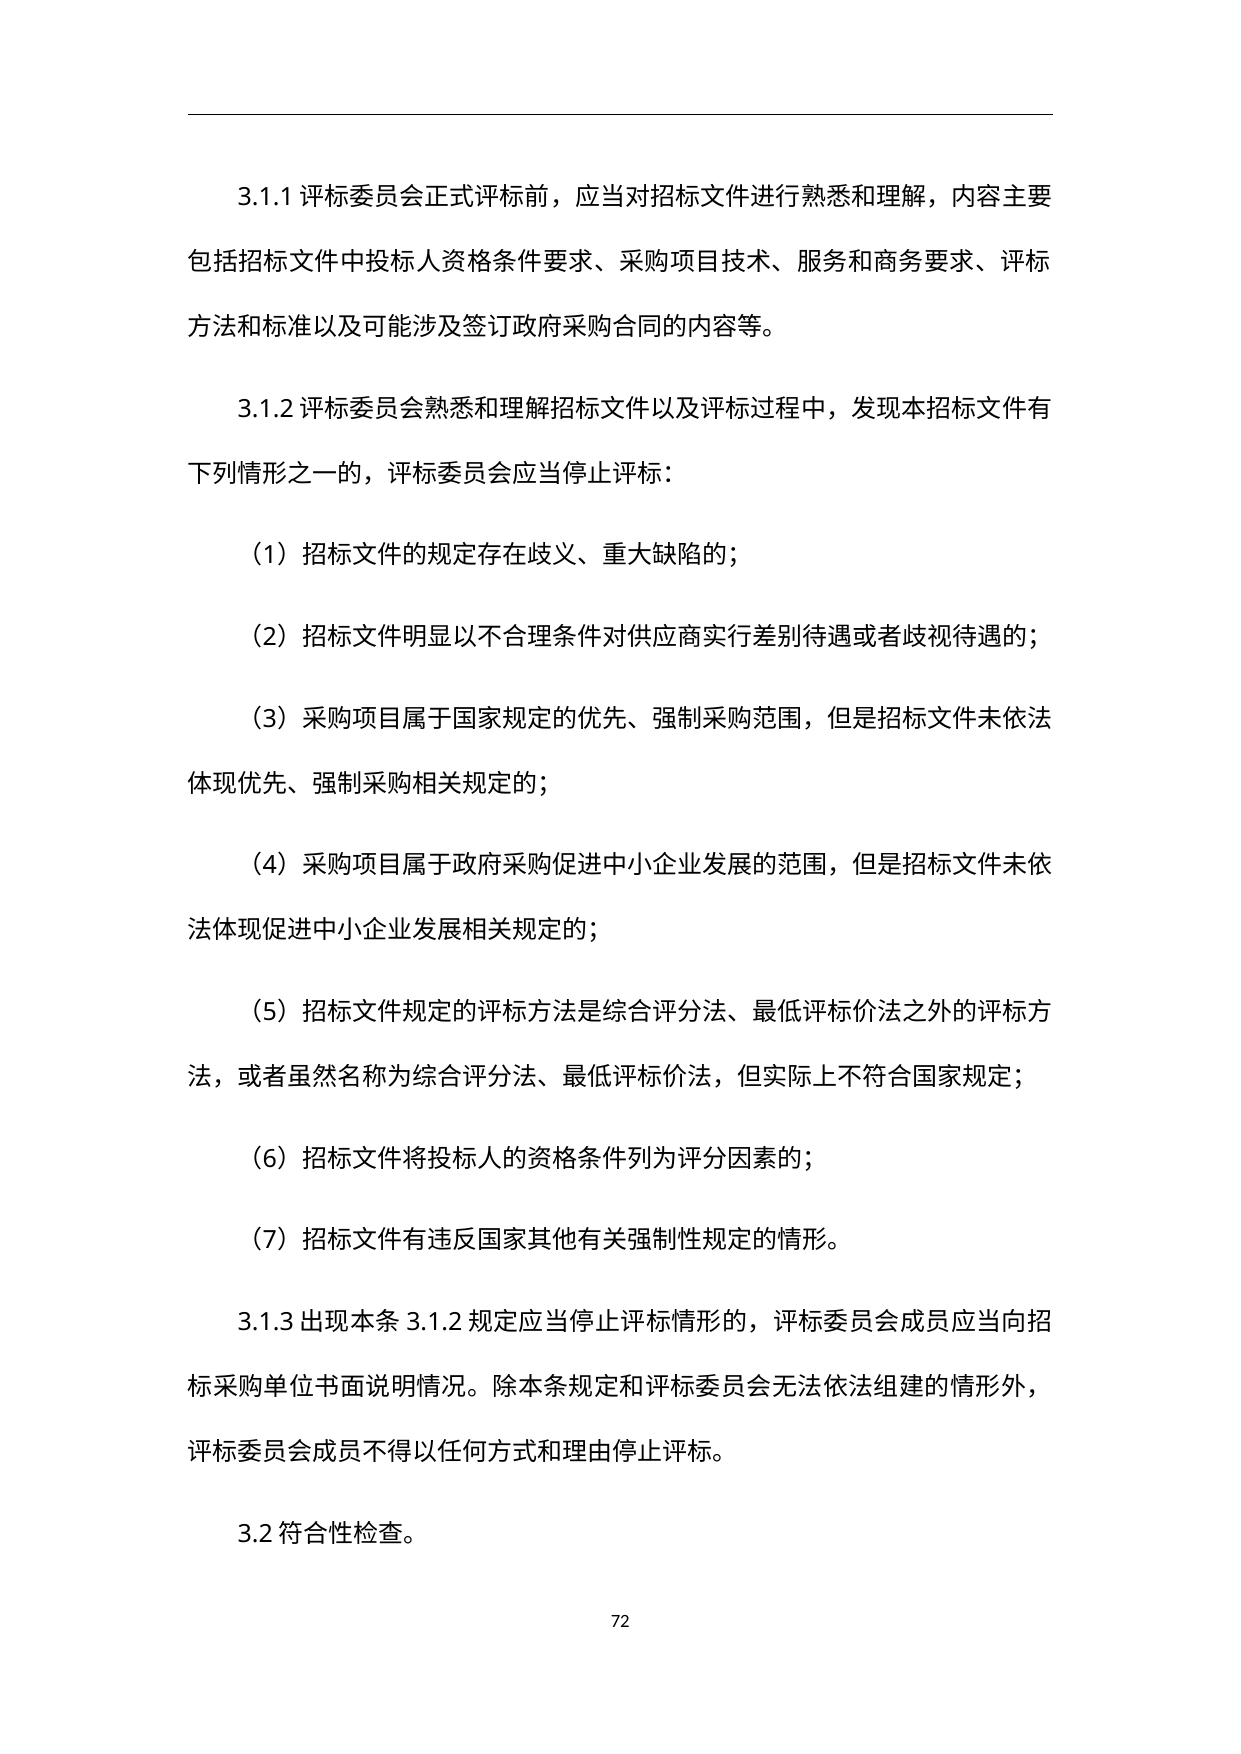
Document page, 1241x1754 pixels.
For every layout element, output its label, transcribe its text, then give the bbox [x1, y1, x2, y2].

text 3.1.1评标委员会正式评标前，应当对招标文件进行熟悉和理解，内容主要包括招标文件中投标人资格条件要求、采购项目技术、服务和商务要求、评标方法和标准以及可能涉及签订政府采购合同的内容等。 [187, 162, 1053, 357]
text （2）招标文件明显以不合理条件对供应商实行差别待遇或者歧视待遇的； [187, 602, 1053, 667]
text （1）招标文件的规定存在歧义、重大缺陷的； [187, 520, 1053, 585]
text （3）采购项目属于国家规定的优先、强制采购范围，但是招标文件未依法体现优先、强制采购相关规定的； [187, 684, 1053, 814]
text （5）招标文件规定的评标方法是综合评分法、最低评标价法之外的评标方法，或者虽然名称为综合评分法、最低评标价法，但实际上不符合国家规定； [187, 977, 1053, 1107]
text 3.2符合性检查。 [187, 1499, 1053, 1564]
text （6）招标文件将投标人的资格条件列为评分因素的； [187, 1124, 1053, 1189]
text （7）招标文件有违反国家其他有关强制性规定的情形。 [187, 1205, 1053, 1270]
text 3.1.3出现本条3.1.2规定应当停止评标情形的，评标委员会成员应当向招标采购单位书面说明情况。除本条规定和评标委员会无法依法组建的情形外，评标委员会成员不得以任何方式和理由停止评标。 [187, 1287, 1053, 1482]
text （4）采购项目属于政府采购促进中小企业发展的范围，但是招标文件未依法体现促进中小企业发展相关规定的； [187, 830, 1053, 960]
text 3.1.2评标委员会熟悉和理解招标文件以及评标过程中，发现本招标文件有下列情形之一的，评标委员会应当停止评标： [187, 374, 1053, 504]
